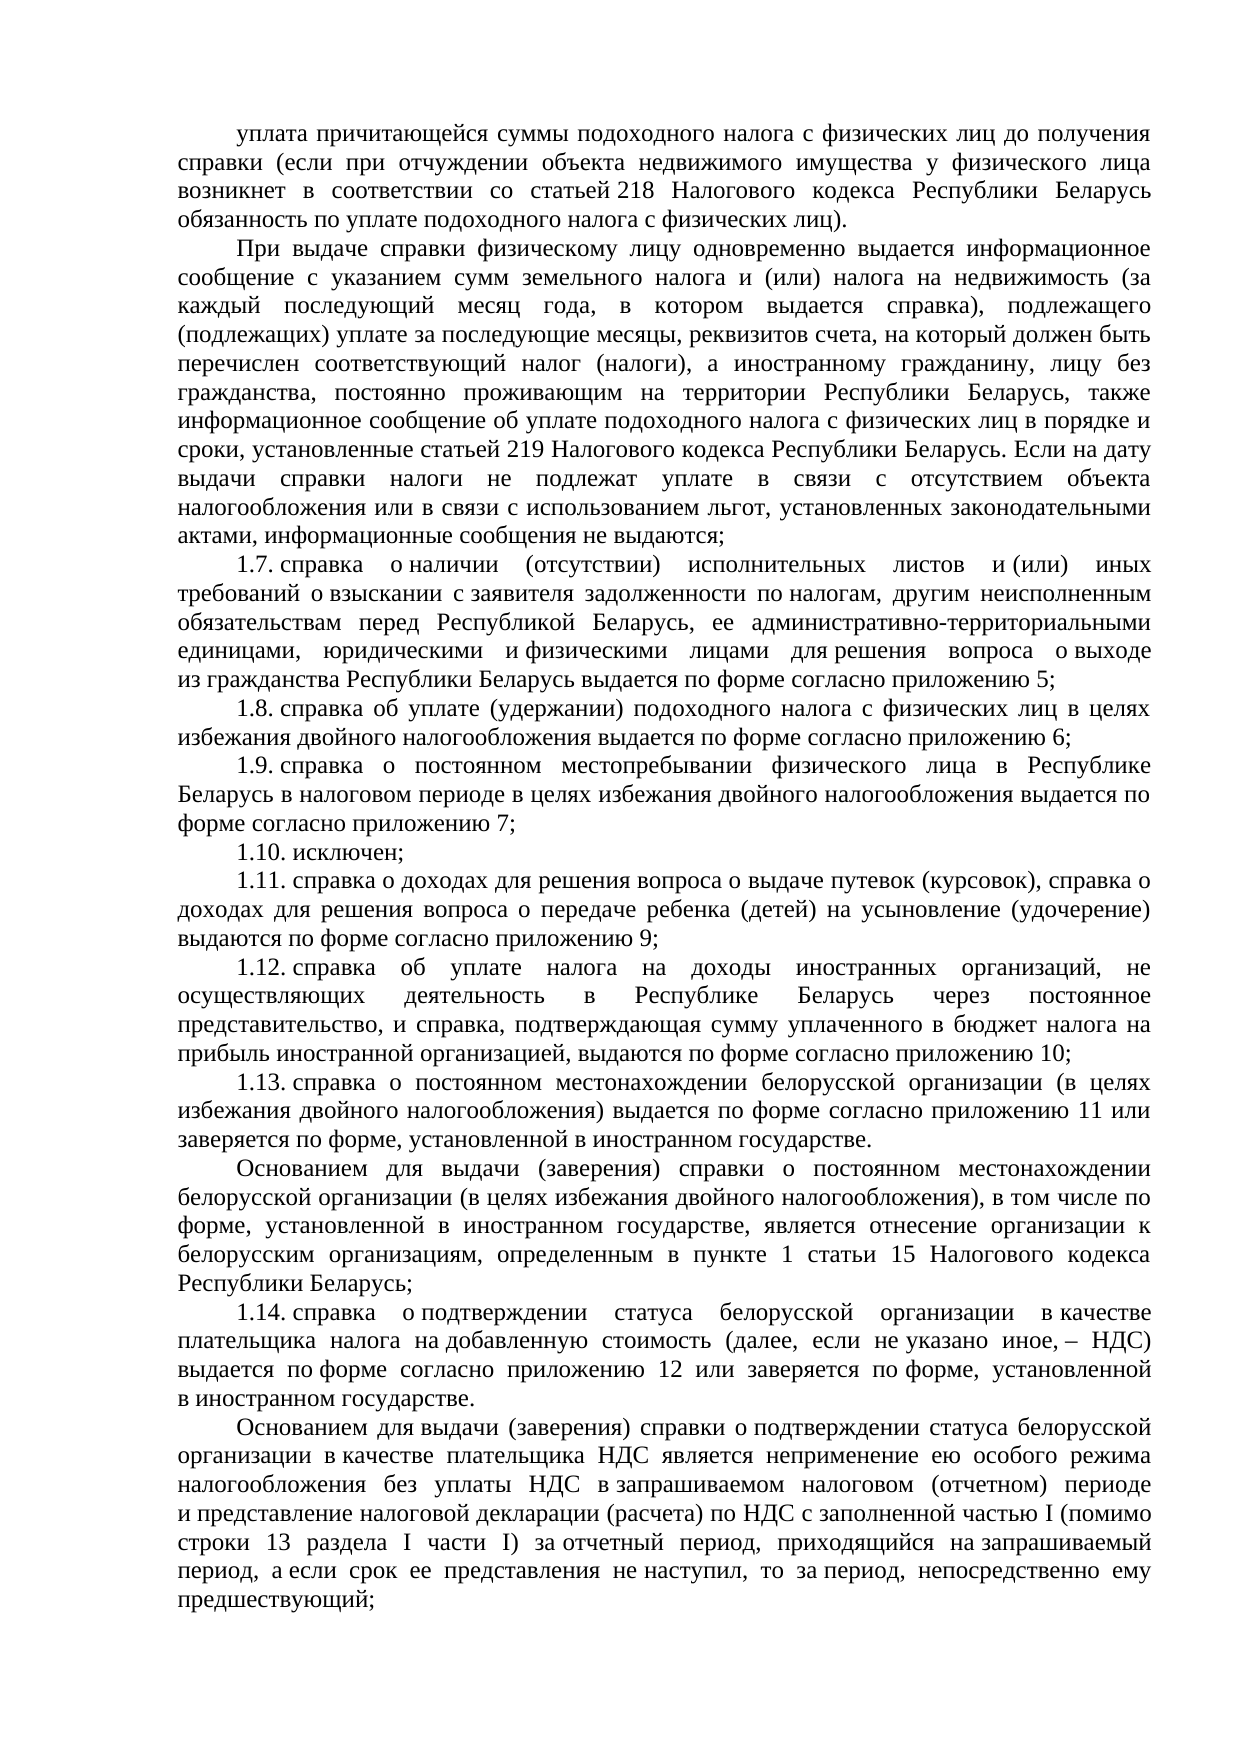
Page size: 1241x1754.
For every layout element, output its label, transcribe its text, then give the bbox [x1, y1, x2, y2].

text 1.14. справка о подтверждении статуса белорусской организации в качестве плательщика налога на добавленную стоимость (далее, если не указано иное, – НДС) выдается по форме согласно приложению 12 или заверяется по форме, установленной в иностранном государстве. [177, 1297, 1152, 1412]
text 1.9. справка о постоянном местопребывании физического лица в Республике Беларусь в налоговом периоде в целях избежания двойного налогообложения выдается по форме согласно приложению 7; [177, 751, 1152, 837]
text 1.8. справка об уплате (удержании) подоходного налога с физических лиц в целях избежания двойного налогообложения выдается по форме согласно приложению 6; [177, 693, 1152, 751]
text 1.13. справка о постоянном местонахождении белорусской организации (в целях избежания двойного налогообложения) выдается по форме согласно приложению 11 или заверяется по форме, установленной в иностранном государстве. [177, 1067, 1152, 1153]
text При выдаче справки физическому лицу одновременно выдается информационное сообщение с указанием сумм земельного налога и (или) налога на недвижимость (за каждый последующий месяц года, в котором выдается справка), подлежащего (подлежащих) уплате за последующие месяцы, реквизитов счета, на который должен быть перечислен соответствующий налог (налоги), а иностранному гражданину, лицу без гражданства, постоянно проживающим на территории Республики Беларусь, также информационное сообщение об уплате подоходного налога с физических лиц в порядке и сроки, установленные статьей 219 Налогового кодекса Республики Беларусь. Если на дату выдачи справки налоги не подлежат уплате в связи с отсутствием объекта налогообложения или в связи с использованием льгот, установленных законодательными актами, информационные сообщения не выдаются; [177, 233, 1152, 549]
text 1.10. исключен; [177, 837, 1152, 866]
text 1.7. справка о наличии (отсутствии) исполнительных листов и (или) иных требований о взыскании с заявителя задолженности по налогам, другим неисполненным обязательствам перед Республикой Беларусь, ее административно-территориальными единицами, юридическими и физическими лицами для решения вопроса о выходе из гражданства Республики Беларусь выдается по форме согласно приложению 5; [177, 549, 1152, 693]
text 1.12. справка об уплате налога на доходы иностранных организаций, не осуществляющих деятельность в Республике Беларусь через постоянное представительство, и справка, подтверждающая сумму уплаченного в бюджет налога на прибыль иностранной организацией, выдаются по форме согласно приложению 10; [177, 952, 1152, 1067]
text 1.11. справка о доходах для решения вопроса о выдаче путевок (курсовок), справка о доходах для решения вопроса о передаче ребенка (детей) на усыновление (удочерение) выдаются по форме согласно приложению 9; [177, 866, 1152, 952]
text уплата причитающейся суммы подоходного налога с физических лиц до получения справки (если при отчуждении объекта недвижимого имущества у физического лица возникнет в соответствии со статьей 218 Налогового кодекса Республики Беларусь обязанность по уплате подоходного налога с физических лиц). [177, 118, 1152, 233]
text Основанием для выдачи (заверения) справки о постоянном местонахождении белорусской организации (в целях избежания двойного налогообложения), в том числе по форме, установленной в иностранном государстве, является отнесение организации к белорусским организациям, определенным в пункте 1 статьи 15 Налогового кодекса Республики Беларусь; [177, 1153, 1152, 1297]
text Основанием для выдачи (заверения) справки о подтверждении статуса белорусской организации в качестве плательщика НДС является неприменение ею особого режима налогообложения без уплаты НДС в запрашиваемом налоговом (отчетном) периоде и представление налоговой декларации (расчета) по НДС с заполненной частью I (помимо строки 13 раздела I части I) за отчетный период, приходящийся на запрашиваемый период, а если срок ее представления не наступил, то за период, непосредственно ему предшествующий; [177, 1412, 1152, 1613]
